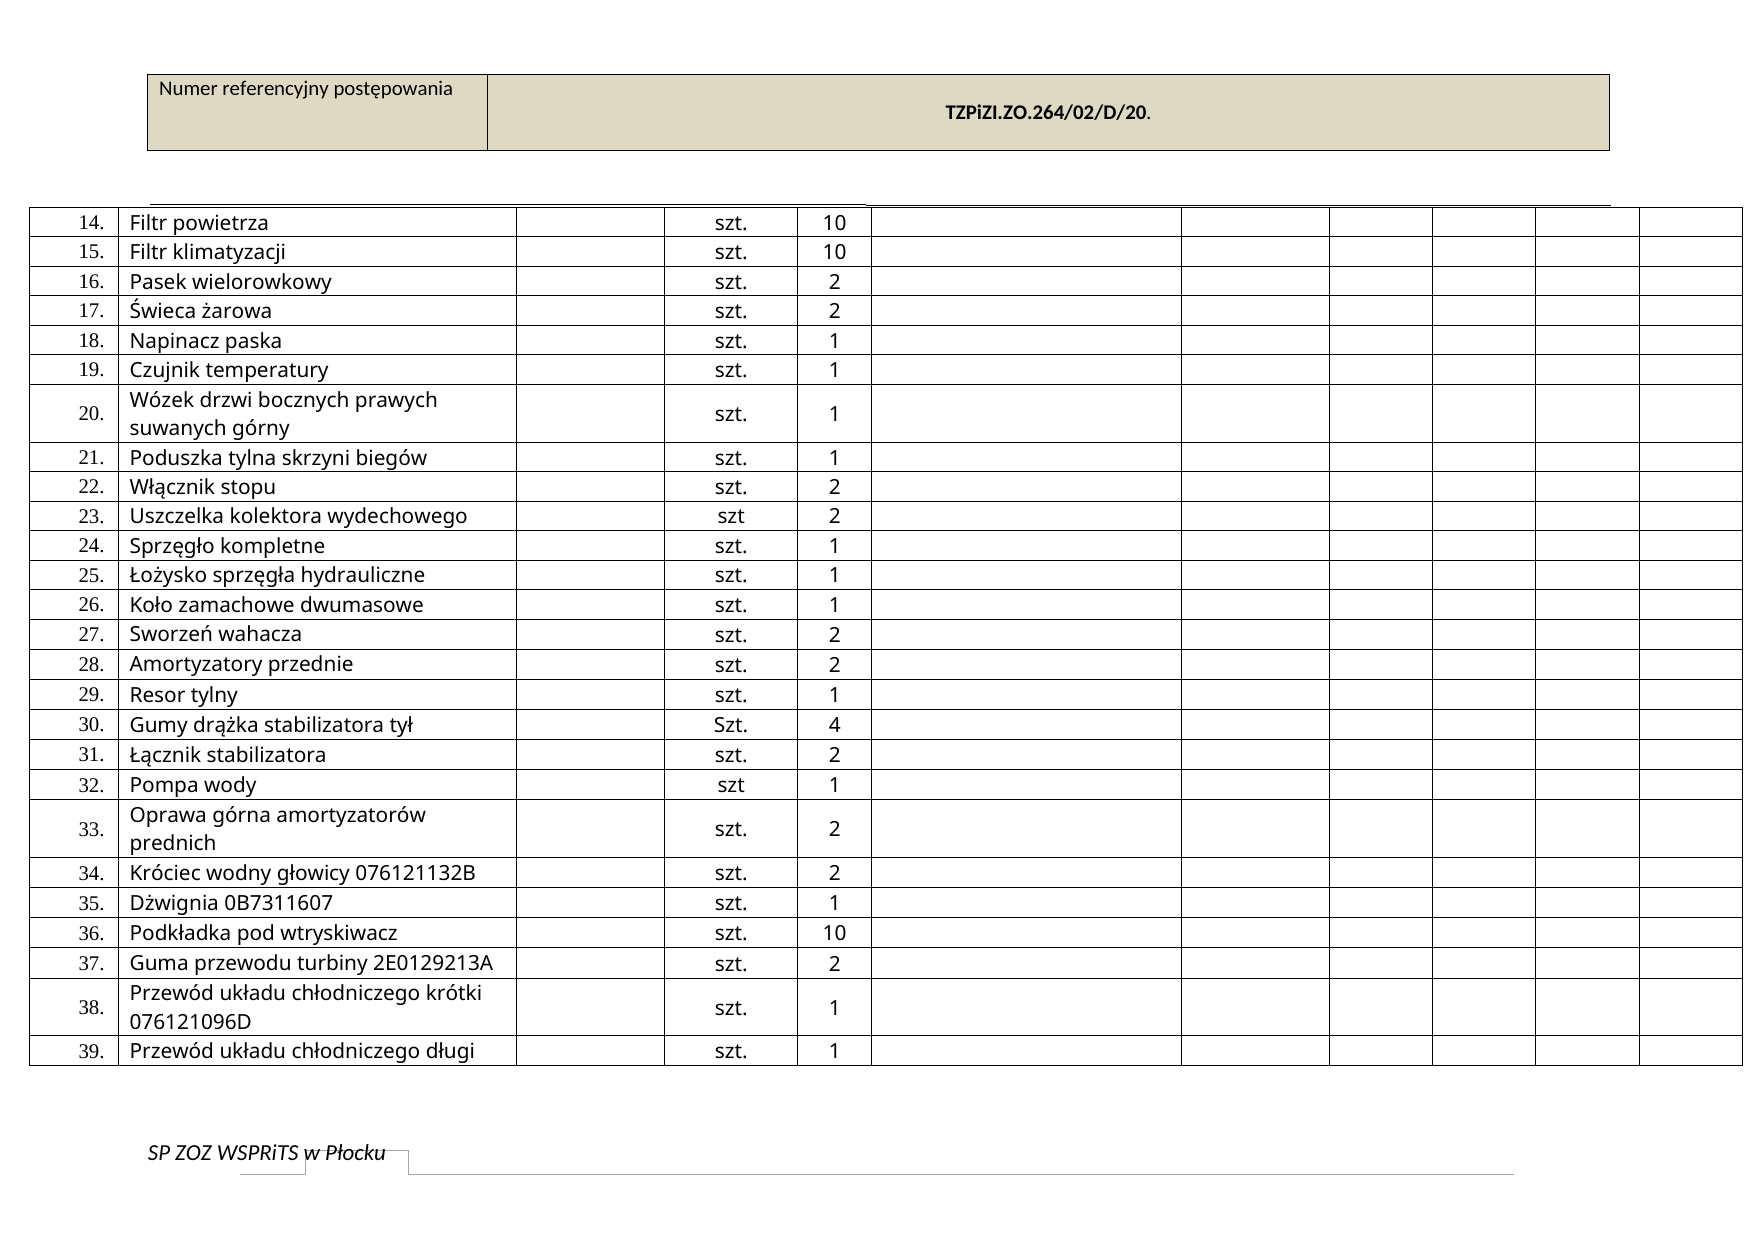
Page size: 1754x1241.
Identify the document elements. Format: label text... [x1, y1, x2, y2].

table_cell szt. [665, 650, 797, 679]
table_cell [1330, 296, 1432, 325]
table_cell Łożysko sprzęgła hydrauliczne [119, 561, 516, 589]
table_cell [1433, 443, 1535, 471]
table_cell [517, 770, 664, 799]
table_cell Pompa wody [119, 770, 516, 799]
table_cell [1640, 590, 1742, 618]
table_cell [1330, 561, 1432, 589]
table_cell [1330, 800, 1432, 857]
table_cell Uszczelka kolektora wydechowego [119, 502, 516, 530]
table_cell [517, 385, 664, 442]
table_cell [872, 590, 1181, 618]
table_cell [1640, 296, 1742, 325]
table_cell [30, 770, 118, 799]
table_cell [30, 858, 118, 887]
table_cell szt. [665, 888, 797, 917]
table_cell [1433, 740, 1535, 769]
table_cell [872, 888, 1181, 917]
table_cell [1640, 858, 1742, 887]
table_cell [517, 443, 664, 471]
table_cell [1433, 680, 1535, 709]
table_cell [872, 770, 1181, 799]
table_cell [517, 590, 664, 618]
table_cell szt. [665, 561, 797, 589]
table_cell [30, 620, 118, 648]
table_cell 1 [798, 355, 871, 384]
table_cell [30, 800, 118, 857]
table_cell [1330, 770, 1432, 799]
table_cell szt. [665, 237, 797, 266]
table_cell [1536, 208, 1639, 236]
table_cell [30, 531, 118, 559]
table_cell [1640, 650, 1742, 679]
table_cell [1182, 385, 1329, 442]
table_cell 1 [798, 770, 871, 799]
table_cell [872, 948, 1181, 977]
table_cell [1536, 800, 1639, 857]
table_cell [30, 561, 118, 589]
table_cell [1330, 620, 1432, 648]
table_cell [872, 1036, 1181, 1065]
table_cell [1182, 770, 1329, 799]
table_cell Dżwignia 0B7311607 [119, 888, 516, 917]
table_cell [872, 680, 1181, 709]
table_cell [1433, 561, 1535, 589]
table_cell [1182, 948, 1329, 977]
table_cell [1536, 710, 1639, 739]
table_cell [1433, 296, 1535, 325]
table_cell [30, 355, 118, 384]
table_cell [1182, 561, 1329, 589]
table_cell Sworzeń wahacza [119, 620, 516, 648]
table_cell [1182, 472, 1329, 501]
table_cell [1536, 1036, 1639, 1065]
table_cell [1536, 443, 1639, 471]
table_cell [1433, 979, 1535, 1035]
table_cell [1182, 590, 1329, 618]
table_cell szt. [665, 326, 797, 354]
table_cell szt. [665, 472, 797, 501]
table_cell [872, 267, 1181, 295]
table_cell 10 [798, 918, 871, 947]
table_cell [1536, 888, 1639, 917]
table_cell Resor tylny [119, 680, 516, 709]
table_cell [1536, 502, 1639, 530]
table_cell Filtr klimatyzacji [119, 237, 516, 266]
table_cell [1640, 267, 1742, 295]
table_cell [1330, 531, 1432, 559]
table_cell Przewód układu chłodniczego krótki 076121096D [119, 979, 516, 1035]
table_cell 10 [798, 208, 871, 236]
table_cell [30, 326, 118, 354]
table_cell [30, 918, 118, 947]
table_cell [30, 472, 118, 501]
table_cell [872, 561, 1181, 589]
table_cell szt. [665, 918, 797, 947]
table_cell [872, 443, 1181, 471]
table_cell [30, 948, 118, 977]
table_cell [517, 561, 664, 589]
table_cell [1536, 590, 1639, 618]
table_cell 10 [798, 237, 871, 266]
table_cell [1330, 208, 1432, 236]
table_cell [517, 740, 664, 769]
table_cell [517, 948, 664, 977]
table_cell [872, 502, 1181, 530]
table_cell [1182, 800, 1329, 857]
table_cell szt. [665, 800, 797, 857]
table_cell [1536, 472, 1639, 501]
table_cell [517, 888, 664, 917]
table_cell [1536, 326, 1639, 354]
table_cell Wózek drzwi bocznych prawych suwanych górny [119, 385, 516, 442]
table_cell [1433, 888, 1535, 917]
table_cell 1 [798, 326, 871, 354]
table_cell [517, 858, 664, 887]
table_cell [1640, 888, 1742, 917]
table_cell 2 [798, 267, 871, 295]
table_cell szt. [665, 208, 797, 236]
table_cell [517, 502, 664, 530]
table_cell [1433, 918, 1535, 947]
table_cell [517, 208, 664, 236]
table_cell [30, 1036, 118, 1065]
table_cell Czujnik temperatury [119, 355, 516, 384]
table_cell szt. [665, 385, 797, 442]
table_cell [517, 267, 664, 295]
table_cell szt. [665, 680, 797, 709]
table_cell 2 [798, 740, 871, 769]
table_cell [517, 296, 664, 325]
table_cell 2 [798, 296, 871, 325]
table_cell [1182, 740, 1329, 769]
table_cell [1640, 680, 1742, 709]
table_cell [517, 918, 664, 947]
table_cell 4 [798, 710, 871, 739]
table_cell szt. [665, 979, 797, 1035]
table_cell [872, 237, 1181, 266]
table_cell [1640, 561, 1742, 589]
table_cell [1330, 502, 1432, 530]
table_cell [517, 680, 664, 709]
table_cell [1640, 472, 1742, 501]
table_cell [1182, 918, 1329, 947]
table_cell [30, 296, 118, 325]
table_cell [1433, 267, 1535, 295]
table_cell [1536, 979, 1639, 1035]
table_cell [517, 355, 664, 384]
table_cell [1330, 680, 1432, 709]
table_cell [1330, 858, 1432, 887]
table_cell [1433, 385, 1535, 442]
table_cell 2 [798, 620, 871, 648]
table_cell [30, 385, 118, 442]
table_cell [1536, 355, 1639, 384]
table_cell [1640, 979, 1742, 1035]
table_cell [1182, 502, 1329, 530]
table_cell [1330, 326, 1432, 354]
table_cell [517, 531, 664, 559]
table_cell [1330, 267, 1432, 295]
table_cell [1433, 948, 1535, 977]
table_cell [872, 740, 1181, 769]
table_cell Szt. [665, 710, 797, 739]
table_cell szt. [665, 590, 797, 618]
table_cell [1433, 710, 1535, 739]
table_cell [1640, 620, 1742, 648]
table_cell [872, 472, 1181, 501]
table_cell [1536, 680, 1639, 709]
table_cell szt. [665, 948, 797, 977]
table_cell 1 [798, 1036, 871, 1065]
table_cell [1433, 531, 1535, 559]
table_cell 2 [798, 800, 871, 857]
table_cell [1640, 208, 1742, 236]
table_cell Pasek wielorowkowy [119, 267, 516, 295]
table_cell [1330, 1036, 1432, 1065]
table_cell [1330, 237, 1432, 266]
table_cell [1330, 650, 1432, 679]
table_cell [872, 208, 1181, 236]
table_cell [1182, 267, 1329, 295]
table_cell [1182, 1036, 1329, 1065]
table_cell Łącznik stabilizatora [119, 740, 516, 769]
table_cell [1640, 385, 1742, 442]
table_cell [1536, 918, 1639, 947]
table_cell [517, 710, 664, 739]
table_cell [1640, 355, 1742, 384]
table_cell [1330, 888, 1432, 917]
table_cell [1182, 620, 1329, 648]
table_cell 1 [798, 590, 871, 618]
table_cell [1433, 472, 1535, 501]
table_cell [1433, 237, 1535, 266]
table_cell Napinacz paska [119, 326, 516, 354]
table_cell 1 [798, 561, 871, 589]
table_cell [1330, 979, 1432, 1035]
table_cell szt [665, 502, 797, 530]
table_cell [1640, 502, 1742, 530]
table_cell [1640, 948, 1742, 977]
table_cell [1330, 443, 1432, 471]
table_cell szt. [665, 355, 797, 384]
table_cell Amortyzatory przednie [119, 650, 516, 679]
table_cell [872, 800, 1181, 857]
table_cell [1330, 385, 1432, 442]
table_cell [1433, 620, 1535, 648]
table_cell [1640, 326, 1742, 354]
table_cell [30, 267, 118, 295]
table_cell Koło zamachowe dwumasowe [119, 590, 516, 618]
table_cell szt. [665, 620, 797, 648]
table_cell [1433, 650, 1535, 679]
table_cell [1182, 650, 1329, 679]
table_cell [1536, 620, 1639, 648]
table_cell [872, 858, 1181, 887]
table_cell 2 [798, 858, 871, 887]
table_cell [1182, 296, 1329, 325]
table_cell [1433, 800, 1535, 857]
table_cell [1640, 531, 1742, 559]
table_cell szt. [665, 1036, 797, 1065]
table_cell [1182, 208, 1329, 236]
table_cell [1182, 710, 1329, 739]
table_cell [30, 979, 118, 1035]
table_cell Oprawa górna amortyzatorów prednich [119, 800, 516, 857]
table_cell [517, 650, 664, 679]
table_cell Filtr powietrza [119, 208, 516, 236]
table_cell 1 [798, 979, 871, 1035]
table_cell [872, 385, 1181, 442]
table_cell [517, 979, 664, 1035]
table_cell [1640, 740, 1742, 769]
table_cell [1536, 385, 1639, 442]
table_cell [1640, 710, 1742, 739]
table_cell [30, 237, 118, 266]
table_cell Gumy drążka stabilizatora tył [119, 710, 516, 739]
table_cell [119, 1036, 516, 1065]
table_cell [30, 888, 118, 917]
table_cell [1433, 326, 1535, 354]
table_cell [872, 355, 1181, 384]
table_cell [1536, 531, 1639, 559]
table_cell 1 [798, 531, 871, 559]
table_cell 2 [798, 502, 871, 530]
table_cell 2 [798, 472, 871, 501]
table_cell [1330, 948, 1432, 977]
table_cell 2 [798, 948, 871, 977]
table_cell [872, 326, 1181, 354]
table_cell szt. [665, 443, 797, 471]
table_cell szt. [665, 296, 797, 325]
table_cell [872, 620, 1181, 648]
table_cell [872, 650, 1181, 679]
table_cell [30, 443, 118, 471]
table_cell [1536, 858, 1639, 887]
table_cell Króciec wodny głowicy 076121132B [119, 858, 516, 887]
table_cell 2 [798, 650, 871, 679]
table_cell [1640, 770, 1742, 799]
table_cell [30, 590, 118, 618]
table_cell [1182, 680, 1329, 709]
table_cell [1536, 237, 1639, 266]
table_cell [1182, 888, 1329, 917]
table_cell [1433, 502, 1535, 530]
table_cell [1640, 443, 1742, 471]
table_cell [1433, 590, 1535, 618]
table_cell [1433, 355, 1535, 384]
table_cell [1433, 770, 1535, 799]
table_cell Świeca żarowa [119, 296, 516, 325]
table_cell Włącznik stopu [119, 472, 516, 501]
table_cell Guma przewodu turbiny 2E0129213A [119, 948, 516, 977]
table_cell [517, 326, 664, 354]
table_cell szt. [665, 267, 797, 295]
table_cell szt. [665, 740, 797, 769]
table_cell [1640, 1036, 1742, 1065]
table_cell szt [665, 770, 797, 799]
table_cell [1182, 531, 1329, 559]
table_cell 1 [798, 680, 871, 709]
table_cell [1536, 650, 1639, 679]
table_cell 1 [798, 443, 871, 471]
table_cell 1 [798, 385, 871, 442]
table_cell [1330, 710, 1432, 739]
table_cell [1536, 948, 1639, 977]
table_cell [1640, 918, 1742, 947]
table_cell [872, 296, 1181, 325]
table_cell [1536, 740, 1639, 769]
table_cell [30, 650, 118, 679]
table_cell Sprzęgło kompletne [119, 531, 516, 559]
table_cell [872, 918, 1181, 947]
table_cell [1182, 326, 1329, 354]
table_cell [1433, 208, 1535, 236]
table_cell [1182, 355, 1329, 384]
table_cell Poduszka tylna skrzyni biegów [119, 443, 516, 471]
table_cell 1 [798, 888, 871, 917]
table_cell [1536, 296, 1639, 325]
table_cell [1433, 1036, 1535, 1065]
table_cell [30, 208, 118, 236]
table_cell [1182, 979, 1329, 1035]
table_cell [517, 800, 664, 857]
table_cell Podkładka pod wtryskiwacz [119, 918, 516, 947]
table_cell [1640, 237, 1742, 266]
table_cell szt. [665, 531, 797, 559]
table_cell szt. [665, 858, 797, 887]
table_cell [1182, 858, 1329, 887]
table_cell [30, 502, 118, 530]
table_cell [1433, 858, 1535, 887]
table_cell [30, 680, 118, 709]
table_cell [517, 1036, 664, 1065]
table_cell [872, 710, 1181, 739]
table_cell [1182, 237, 1329, 266]
table_cell [30, 710, 118, 739]
table_cell [517, 472, 664, 501]
table_cell [517, 237, 664, 266]
table_cell [1330, 472, 1432, 501]
table_cell [1182, 443, 1329, 471]
table_cell [30, 740, 118, 769]
table_cell [872, 531, 1181, 559]
table_cell [1330, 740, 1432, 769]
table_cell [1640, 800, 1742, 857]
table_cell [1330, 918, 1432, 947]
table_cell [872, 979, 1181, 1035]
table_cell [517, 620, 664, 648]
table_cell [1536, 267, 1639, 295]
table_cell [1536, 770, 1639, 799]
table_cell [1330, 590, 1432, 618]
table_cell [1330, 355, 1432, 384]
table_cell [1536, 561, 1639, 589]
